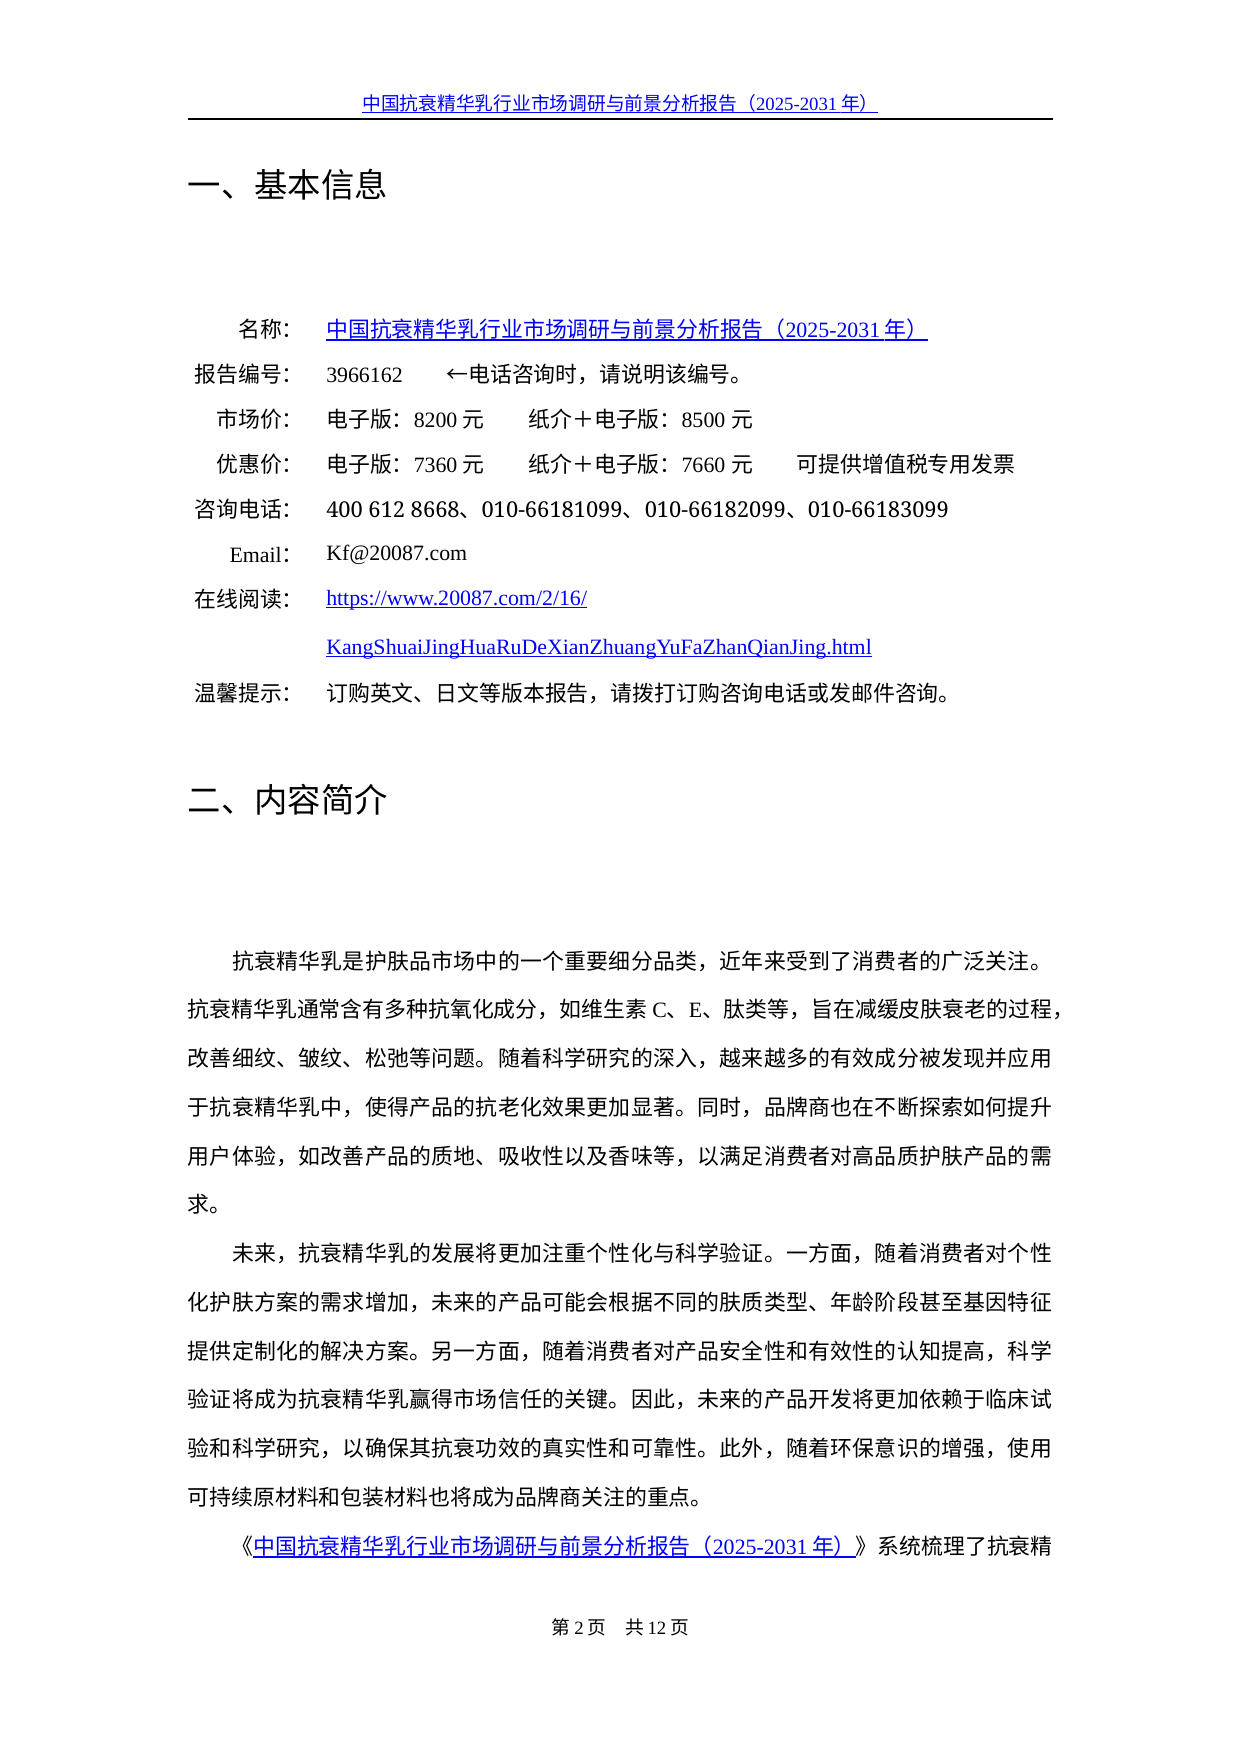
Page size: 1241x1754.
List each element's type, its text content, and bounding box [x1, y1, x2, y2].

table_cell 400 612 8668、010-66181099、010-66182099、010-66183099 [315, 492, 1073, 537]
table_cell Kf@20087.com [315, 537, 1073, 582]
table_cell Email： [167, 537, 315, 582]
table_cell 订购英文、日文等版本报告，请拨打订购咨询电话或发邮件咨询。 [315, 675, 1073, 720]
table_cell 报告编号： [167, 357, 315, 402]
table_cell 电子版：7360 元 纸介＋电子版：7660 元 可提供增值税专用发票 [315, 447, 1073, 492]
table_cell 市场价： [167, 402, 315, 447]
table_header 名称： [167, 312, 315, 357]
table_cell 在线阅读： [167, 582, 315, 675]
table_cell 电子版：8200 元 纸介＋电子版：8500 元 [315, 402, 1073, 447]
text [187, 943, 1053, 1561]
title 一、基本信息 [187, 150, 1053, 215]
table_cell [315, 582, 1073, 675]
table_cell 温馨提示： [167, 675, 315, 720]
title 二、内容简介 [187, 766, 1053, 831]
table_cell 3966162 ←电话咨询时，请说明该编号。 [315, 357, 1073, 402]
table_cell 咨询电话： [167, 492, 315, 537]
table_header 中国抗衰精华乳行业市场调研与前景分析报告（2025-2031年） [315, 312, 1073, 357]
table_cell 优惠价： [167, 447, 315, 492]
